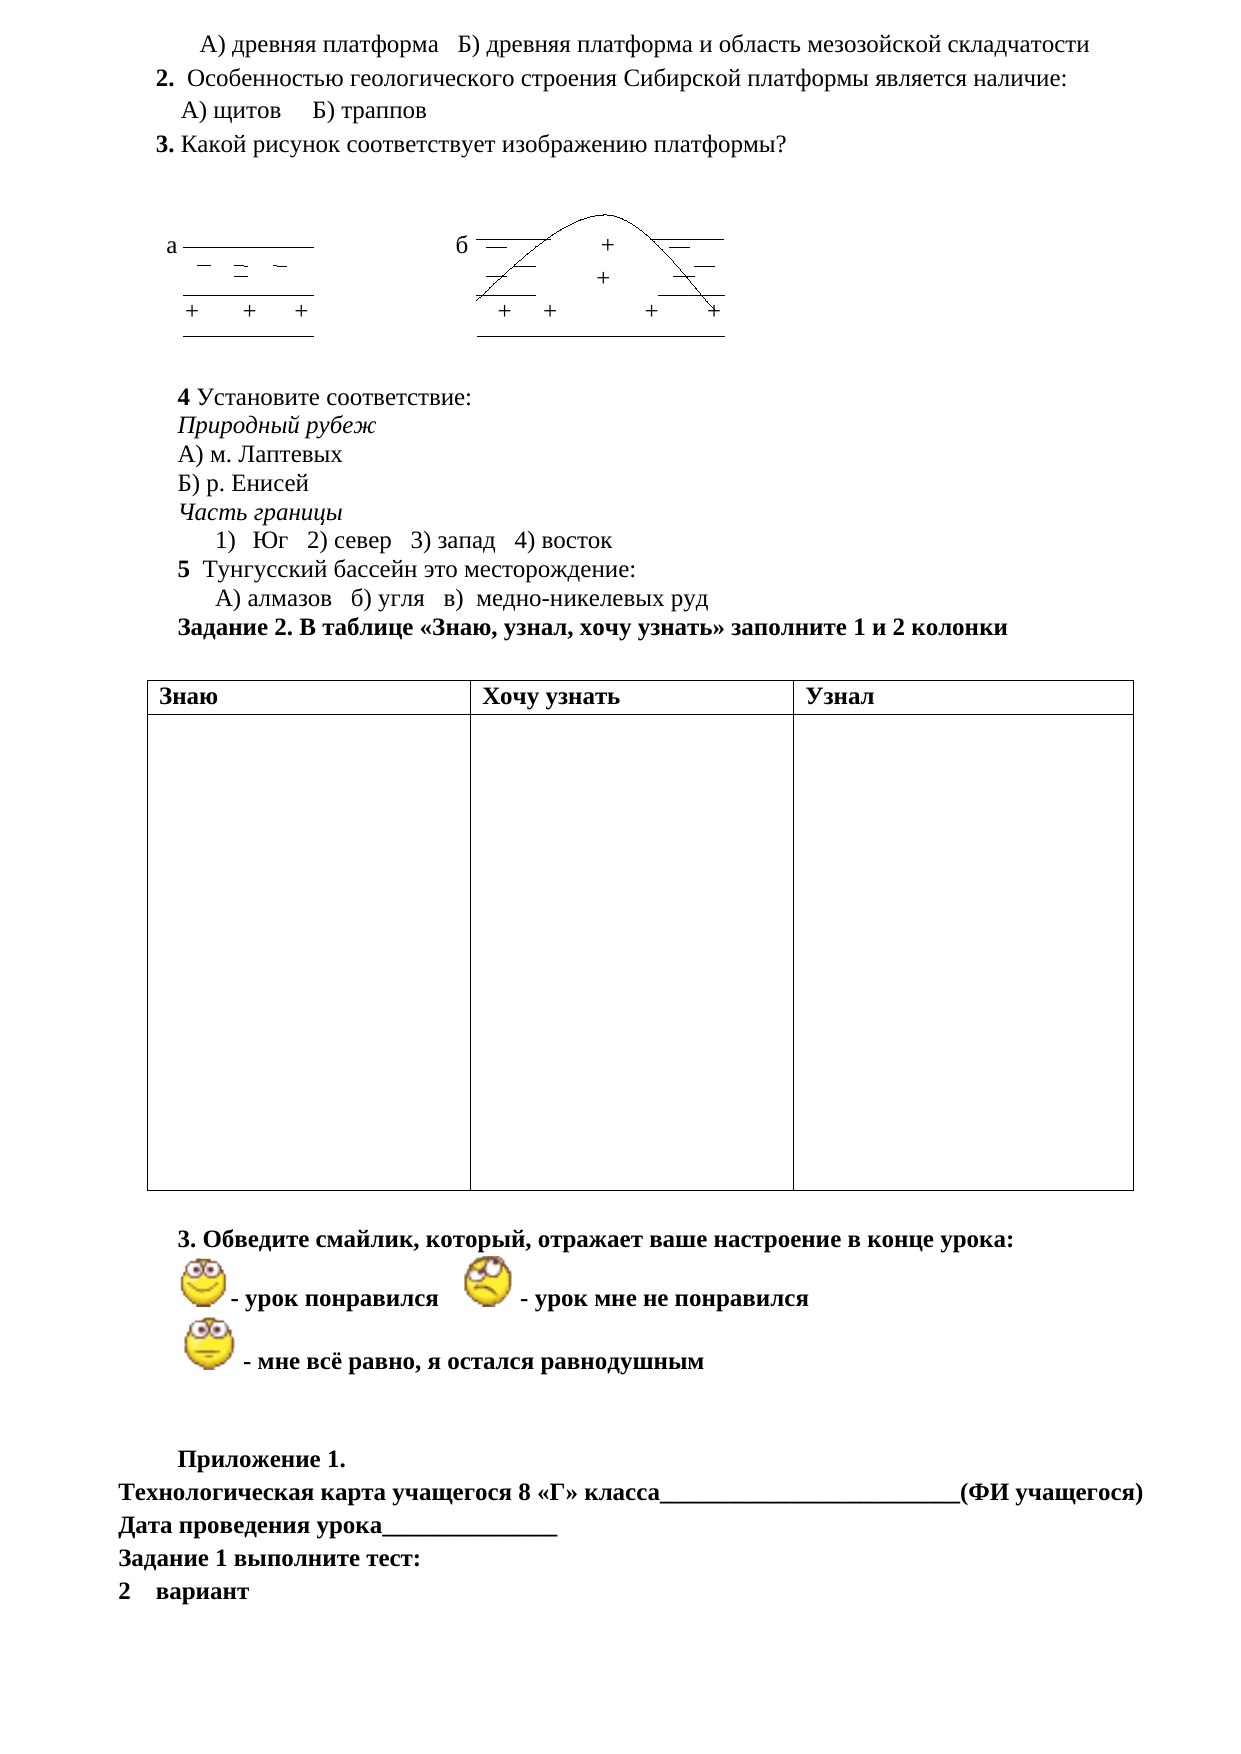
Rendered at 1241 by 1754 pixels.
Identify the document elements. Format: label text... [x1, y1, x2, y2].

table_cell [794, 715, 1133, 1189]
text Задание 2. В таблице «Знаю, узнал, хочу узнать» заполните 1 и 2 колонки [177, 612, 1152, 641]
text Часть границы [177, 497, 1152, 526]
text Природный рубеж [177, 411, 1152, 439]
list + + + + + + + [166, 296, 1152, 324]
text Задание 1 выполните тест: [118, 1543, 1152, 1572]
text Приложение 1. [177, 1444, 1152, 1473]
picture [463, 1256, 514, 1307]
text Технологическая карта учащегося 8 «Г» класса________________________(ФИ учащегося) [118, 1477, 1152, 1506]
picture [183, 1316, 237, 1370]
table_header Узнал [794, 681, 1133, 713]
table_cell [148, 715, 470, 1189]
list 3. Какой рисунок соответствует изображению платформы? [156, 129, 1152, 157]
text А) м. Лаптевых [177, 439, 1152, 468]
text - мне всё равно, я остался равнодушным [177, 1316, 1152, 1375]
list 2. Особенностью геологического строения Сибирской платформы является наличие: [156, 63, 1152, 91]
list + [166, 263, 1152, 291]
list а б + [166, 230, 1152, 258]
table_header Хочу узнать [471, 681, 793, 713]
text 4 Установите соответствие: [177, 382, 1152, 411]
list Юг 2) север 3) запад 4) восток [215, 526, 1152, 554]
text 3. Обведите смайлик, который, отражает ваше настроение в конце урока: [177, 1224, 1152, 1252]
table_cell [471, 715, 793, 1189]
picture [177, 1257, 231, 1307]
text 5 Тунгусский бассейн это месторождение: [177, 554, 1152, 583]
text Б) р. Енисей [177, 468, 1152, 497]
list А) древняя платформа Б) древняя платформа и область мезозойской складчатости [156, 29, 1152, 58]
list вариант [118, 1576, 1152, 1605]
list А) щитов Б) траппов [156, 96, 1152, 124]
text - урок понравился - урок мне не понравился [177, 1257, 1152, 1312]
text А) алмазов б) угля в) медно-никелевых руд [215, 583, 1152, 612]
text Дата проведения урока______________ [118, 1510, 1152, 1539]
table_header Знаю [148, 681, 470, 713]
